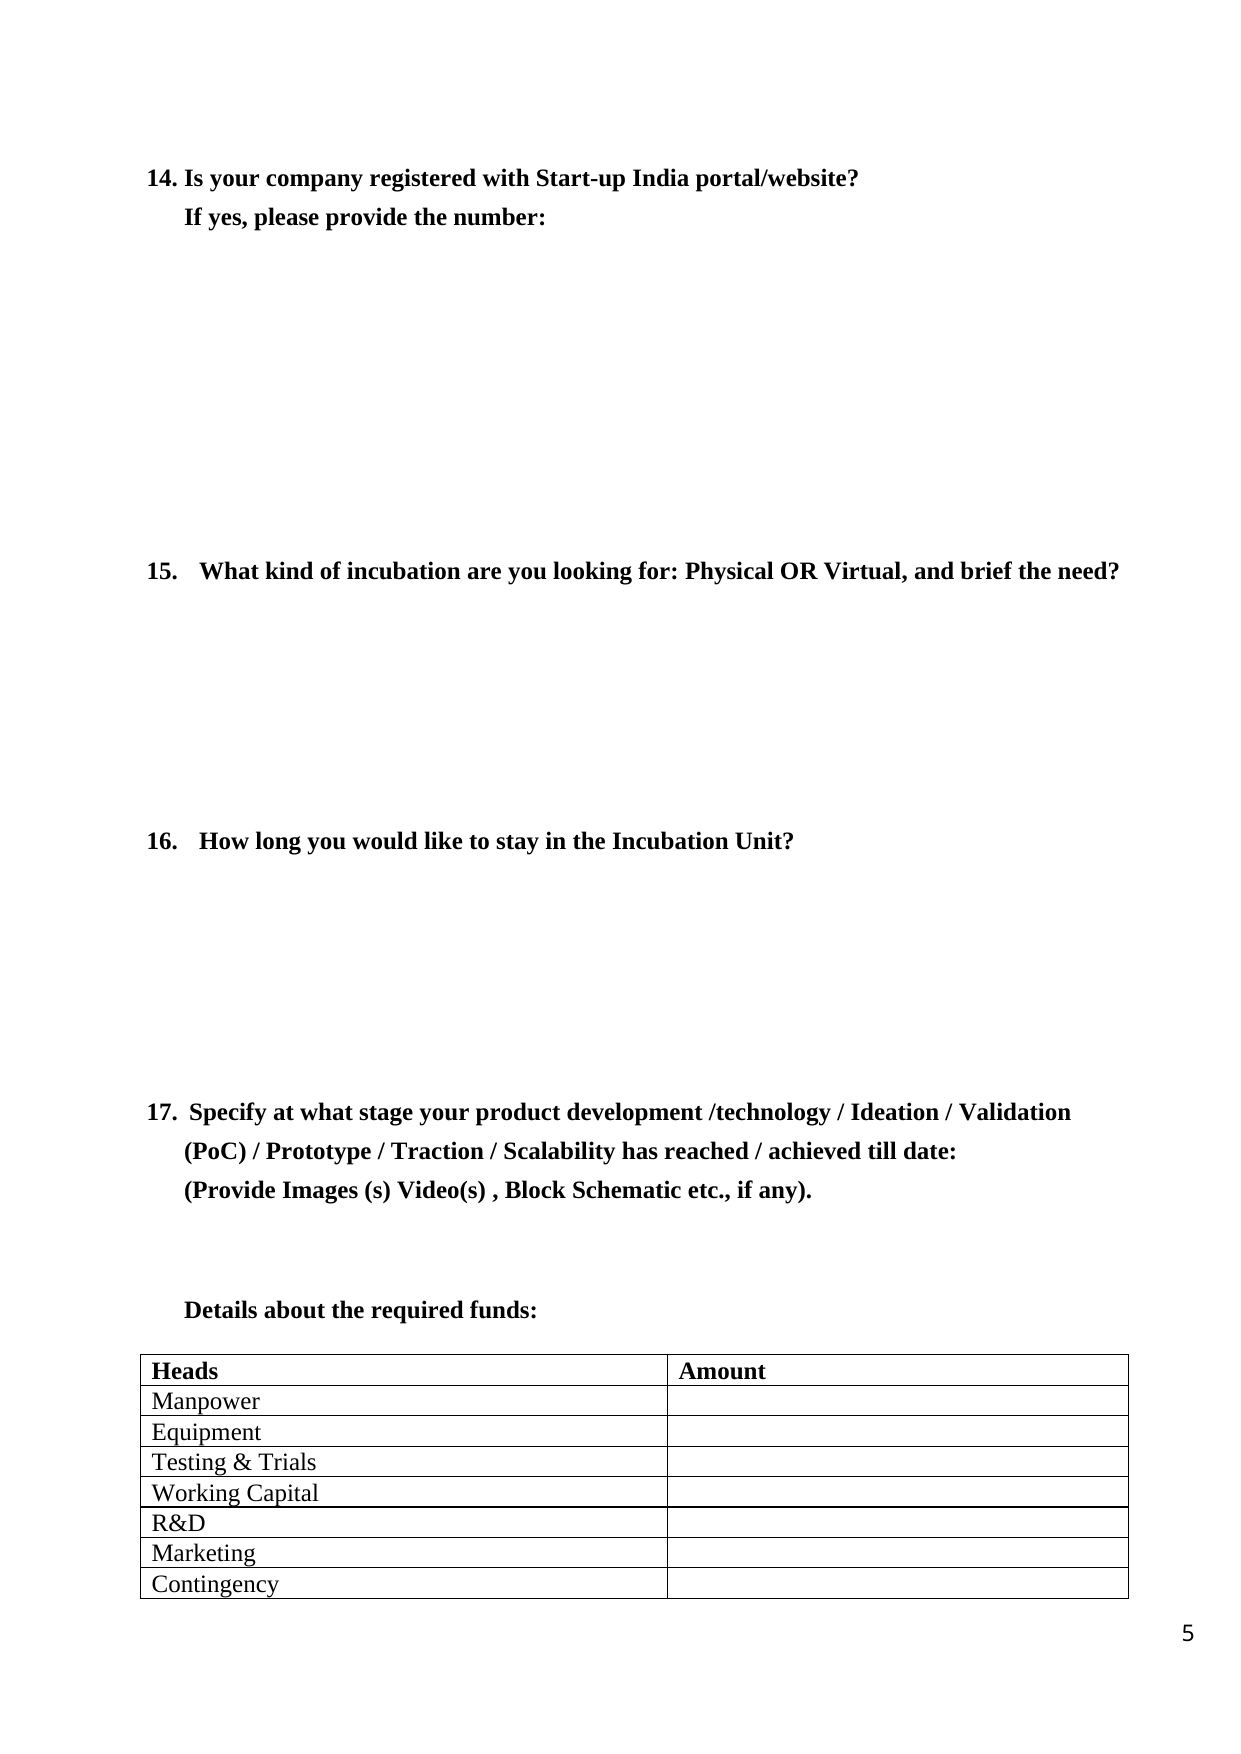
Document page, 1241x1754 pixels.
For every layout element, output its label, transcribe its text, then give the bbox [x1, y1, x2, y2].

table_cell [668, 1538, 1128, 1567]
table_cell Contingency [141, 1568, 667, 1598]
subtitle What kind of incubation are you looking for: Physical OR Virtual, and brief the need? [146, 556, 1194, 585]
table_cell [668, 1447, 1128, 1476]
table_cell [668, 1416, 1128, 1446]
table_cell Equipment [141, 1416, 667, 1446]
table_cell Working Capital [141, 1477, 667, 1506]
table_cell Testing & Trials [141, 1447, 667, 1476]
subtitle If yes, please provide the number: [184, 202, 1194, 231]
subtitle (PoC) / Prototype / Traction / Scalability has reached / achieved till date: [184, 1136, 1194, 1165]
subtitle How long you would like to stay in the Incubation Unit? [146, 826, 1194, 855]
table_header Amount [668, 1355, 1128, 1385]
table_cell [668, 1386, 1128, 1415]
subtitle Specify at what stage your product development /technology / Ideation / Validation [146, 1097, 1194, 1126]
table_cell Manpower [141, 1386, 667, 1415]
table_cell [668, 1568, 1128, 1598]
table_cell [668, 1508, 1128, 1537]
table_cell R&D [141, 1508, 667, 1537]
subtitle Is your company registered with Start-up India portal/website? [146, 163, 1194, 192]
table_cell Marketing [141, 1538, 667, 1567]
table_cell [668, 1477, 1128, 1506]
subtitle Details about the required funds: [184, 1295, 1043, 1324]
subtitle (Provide Images (s) Video(s) , Block Schematic etc., if any). [184, 1175, 1194, 1204]
table_header Heads [141, 1355, 667, 1385]
